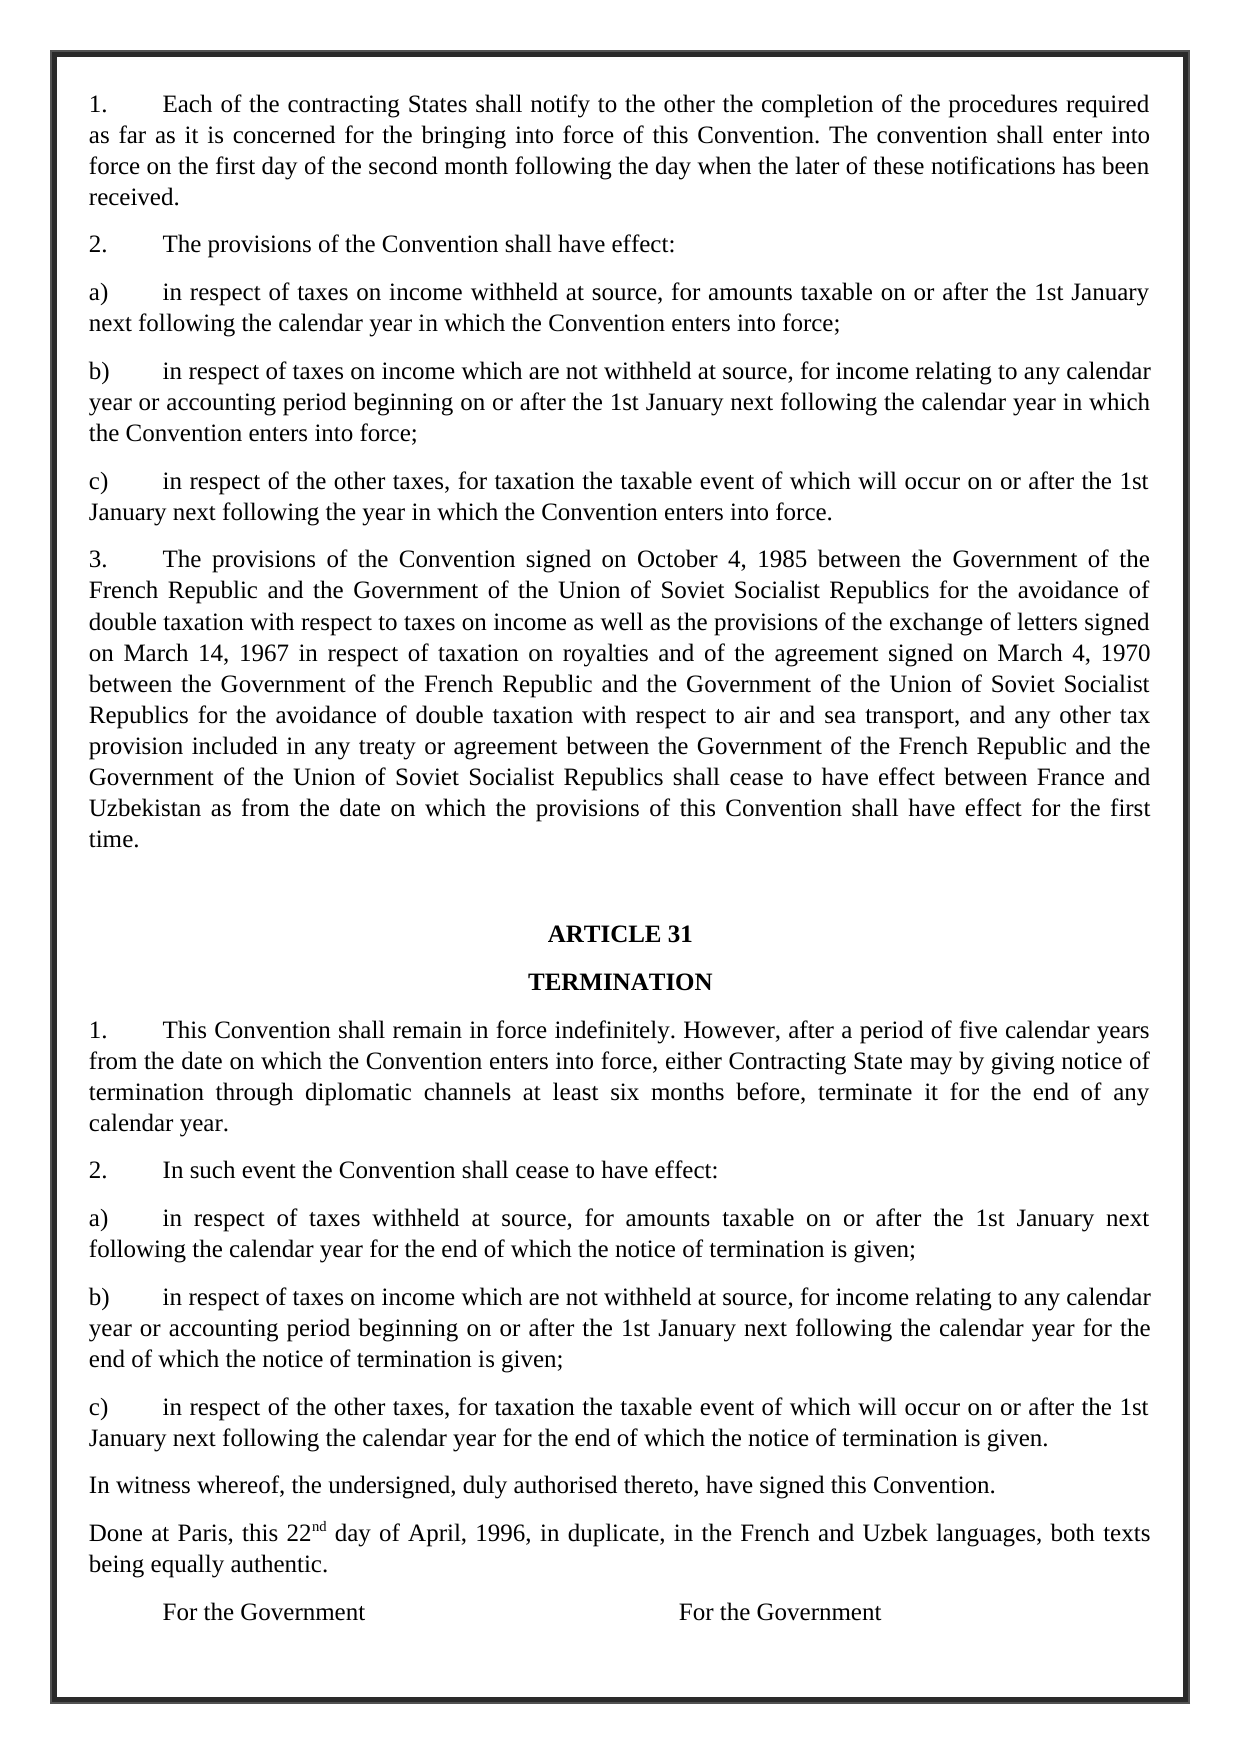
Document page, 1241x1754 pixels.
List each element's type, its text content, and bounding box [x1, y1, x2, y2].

text 3. The provisions of the Convention signed on October 4, 1985 between the Government of the French Republic and the Government of the Union of Soviet Socialist Republics for the avoidance of double taxation with respect to taxes on income as well as the provisions of the exchange of letters signed on March 14, 1967 in respect of taxation on royalties and of the agreement signed on March 4, 1970 between the Government of the French Republic and the Government of the Union of Soviet Socialist Republics for the avoidance of double taxation with respect to air and sea transport, and any other tax provision included in any treaty or agreement between the Government of the French Republic and the Government of the Union of Soviet Socialist Republics shall cease to have effect between France and Uzbekistan as from the date on which the provisions of this Convention shall have effect for the first time. [89, 544, 1151, 853]
text In witness whereof, the undersigned, duly authorised thereto, have signed this Convention. [89, 1471, 1151, 1499]
text b) in respect of taxes on income which are not withheld at source, for income relating to any calendar year or accounting period beginning on or after the 1st January next following the calendar year in which the Convention enters into force; [89, 356, 1151, 447]
text c) in respect of the other taxes, for taxation the taxable event of which will occur on or after the 1st January next following the year in which the Convention enters into force. [89, 466, 1151, 526]
text ARTICLE 31 [89, 919, 1151, 948]
text b) in respect of taxes on income which are not withheld at source, for income relating to any calendar year or accounting period beginning on or after the 1st January next following the calendar year for the end of which the notice of termination is given; [89, 1282, 1151, 1373]
text For the Government For the Government [89, 1597, 1151, 1626]
text 2. In such event the Convention shall cease to have effect: [89, 1156, 1151, 1184]
text TERMINATION [89, 967, 1151, 996]
text c) in respect of the other taxes, for taxation the taxable event of which will occur on or after the 1st January next following the calendar year for the end of which the notice of termination is given. [89, 1392, 1151, 1452]
text Done at Paris, this 22nd day of April, 1996, in duplicate, in the French and Uzbek languages, both texts being equally authentic. [89, 1518, 1151, 1578]
text 1. Each of the contracting States shall notify to the other the completion of the procedures required as far as it is concerned for the bringing into force of this Convention. The convention shall enter into force on the first day of the second month following the day when the later of these notifications has been received. [89, 89, 1151, 211]
text 2. The provisions of the Convention shall have effect: [89, 229, 1151, 258]
text a) in respect of taxes withheld at source, for amounts taxable on or after the 1st January next following the calendar year for the end of which the notice of termination is given; [89, 1203, 1151, 1263]
text 1. This Convention shall remain in force indefinitely. However, after a period of five calendar years from the date on which the Convention enters into force, either Contracting State may by giving notice of termination through diplomatic channels at least six months before, terminate it for the end of any calendar year. [89, 1015, 1151, 1137]
text a) in respect of taxes on income withheld at source, for amounts taxable on or after the 1st January next following the calendar year in which the Convention enters into force; [89, 277, 1151, 337]
